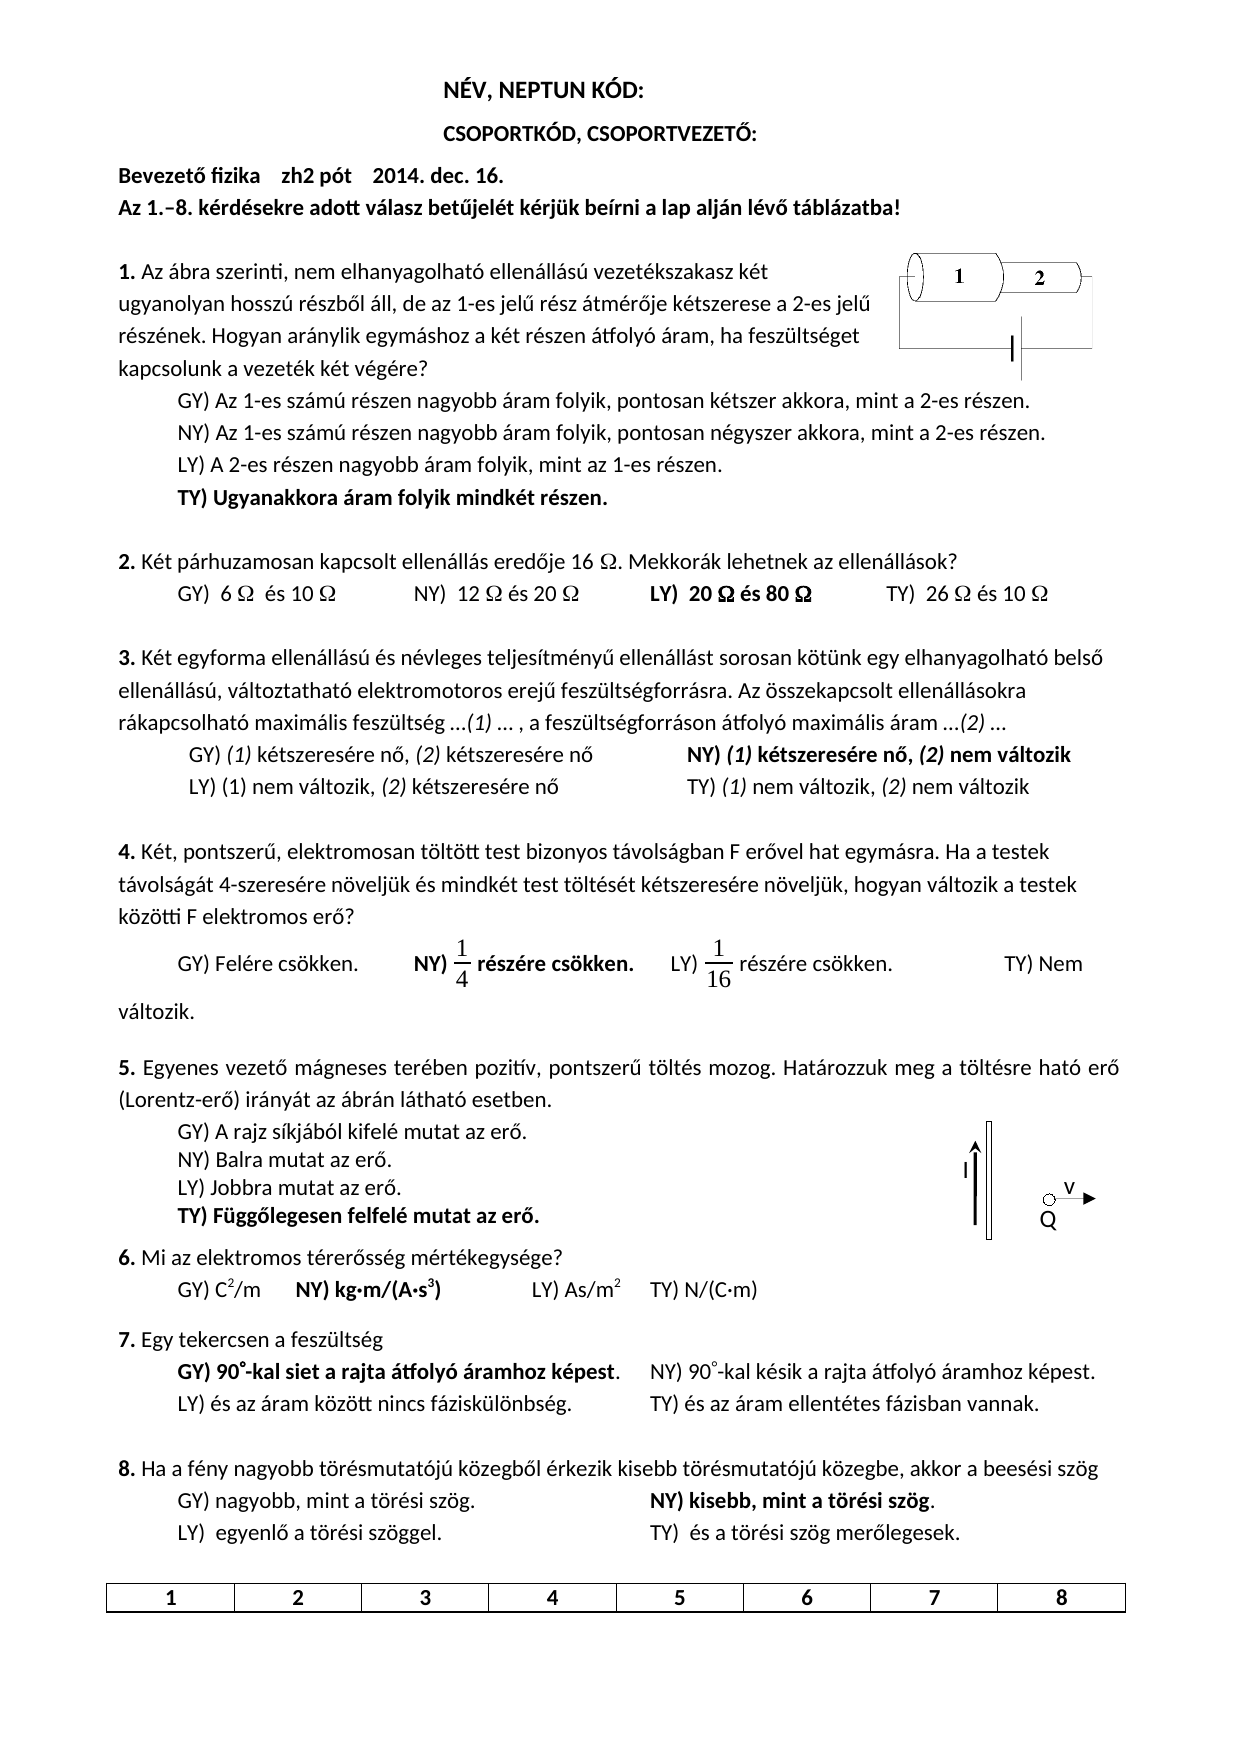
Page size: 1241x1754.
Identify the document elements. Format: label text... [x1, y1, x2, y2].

table_header GY) A rajz síkjából kifelé mutat az erő. NY) Balra mutat az erő. LY) Jobbra mutat az erő. TY) Függőlegesen felfelé mutat az erő. [107, 1117, 901, 1243]
text GY) Felére csökken. NY) részére csökken. LY) részére csökken. TY) Nem változik. [118, 934, 1122, 1025]
table_header 6 [744, 1584, 870, 1611]
text 5. Egyenes vezető mágneses terében pozitív, pontszerű töltés mozog. Határozzuk meg a töltésre ható erő (Lorentz-erő) irányát az ábrán látható esetben. [118, 1053, 1122, 1113]
text 7. Egy tekercsen a feszültség [118, 1325, 1122, 1353]
text Az 1.–8. kérdésekre adott válasz betűjelét kérjük beírni a lap alján lévő táblázatba! [118, 193, 1122, 221]
text GY) Az 1-es számú részen nagyobb áram folyik, pontosan kétszer akkora, mint a 2-es részen. [118, 386, 1122, 414]
table_header 1 [107, 1584, 234, 1611]
text 6. Mi az elektromos térerősség mértékegysége? [118, 1243, 1122, 1271]
text TY) Ugyanakkora áram folyik mindkét részen. [118, 483, 1122, 511]
text 4. Két, pontszerű, elektromosan töltött test bizonyos távolságban F erővel hat egymásra. Ha a testek távolságát 4-szeresére növeljük és mindkét test töltését kétszeresére növeljük, hogyan változik a testek közötti F elektromos erő? [118, 837, 1122, 930]
text Bevezető fizika zh2 pót 2014. dec. 16. [118, 161, 1122, 189]
text NY) Az 1-es számú részen nagyobb áram folyik, pontosan négyszer akkora, mint a 2-es részen. [118, 418, 1122, 446]
table_header [901, 1117, 1125, 1243]
table_header 4 [489, 1584, 616, 1611]
text LY) egyenlő a törési szöggel. TY) és a törési szög merőlegesek. [118, 1518, 1122, 1546]
text LY) A 2-es részen nagyobb áram folyik, mint az 1-es részen. [118, 450, 1122, 478]
table_header 5 [617, 1584, 743, 1611]
table_header 3 [362, 1584, 488, 1611]
text 1. Az ábra szerinti, nem elhanyagolható ellenállású vezetékszakasz két ugyanolyan hosszú részből áll, de az 1-es jelű rész átmérője kétszerese a 2-es jelű részének. Hogyan aránylik egymáshoz a két részen átfolyó áram, ha feszültséget kapcsolunk a vezeték két végére? [118, 257, 1122, 382]
table_header 2 [235, 1584, 361, 1611]
table_header NY) (1) kétszeresére nő, (2) nem változik [676, 740, 1157, 772]
table_header 8 [998, 1584, 1125, 1611]
table_header 7 [871, 1584, 997, 1611]
table_cell TY) (1) nem változik, (2) nem változik [676, 772, 1157, 805]
text 8. Ha a fény nagyobb törésmutatójú közegből érkezik kisebb törésmutatójú közegbe, akkor a beesési szög [118, 1454, 1122, 1482]
text GY) C2/m NY) kg·m/(A·s3) LY) As/m2 TY) N/(C·m) [118, 1275, 1122, 1303]
text 2. Két párhuzamosan kapcsolt ellenállás eredője 16 . Mekkorák lehetnek az ellenállások? [118, 547, 1122, 575]
table_cell LY) (1) nem változik, (2) kétszeresére nő [177, 772, 676, 805]
text GY) nagyobb, mint a törési szög. NY) kisebb, mint a törési szög. [118, 1486, 1122, 1514]
text 3. Két egyforma ellenállású és névleges teljesítményű ellenállást sorosan kötünk egy elhanyagolható belső ellenállású, változtatható elektromotoros erejű feszültségforrásra. Az összekapcsolt ellenállásokra rákapcsolható maximális feszültség …(1) … , a feszültségforráson átfolyó maximális áram …(2) … [118, 643, 1122, 736]
text LY) és az áram között nincs fáziskülönbség. TY) és az áram ellentétes fázisban vannak. [118, 1389, 1122, 1417]
table_header GY) (1) kétszeresére nő, (2) kétszeresére nő [177, 740, 676, 772]
text GY) 6 és 10 NY) 12 és 20 LY) 20 és 80 TY) 26 és 10 [118, 579, 1122, 607]
text GY) 90-kal siet a rajta átfolyó áramhoz képest. NY) 90-kal késik a rajta átfolyó áramhoz képest. [118, 1357, 1122, 1385]
